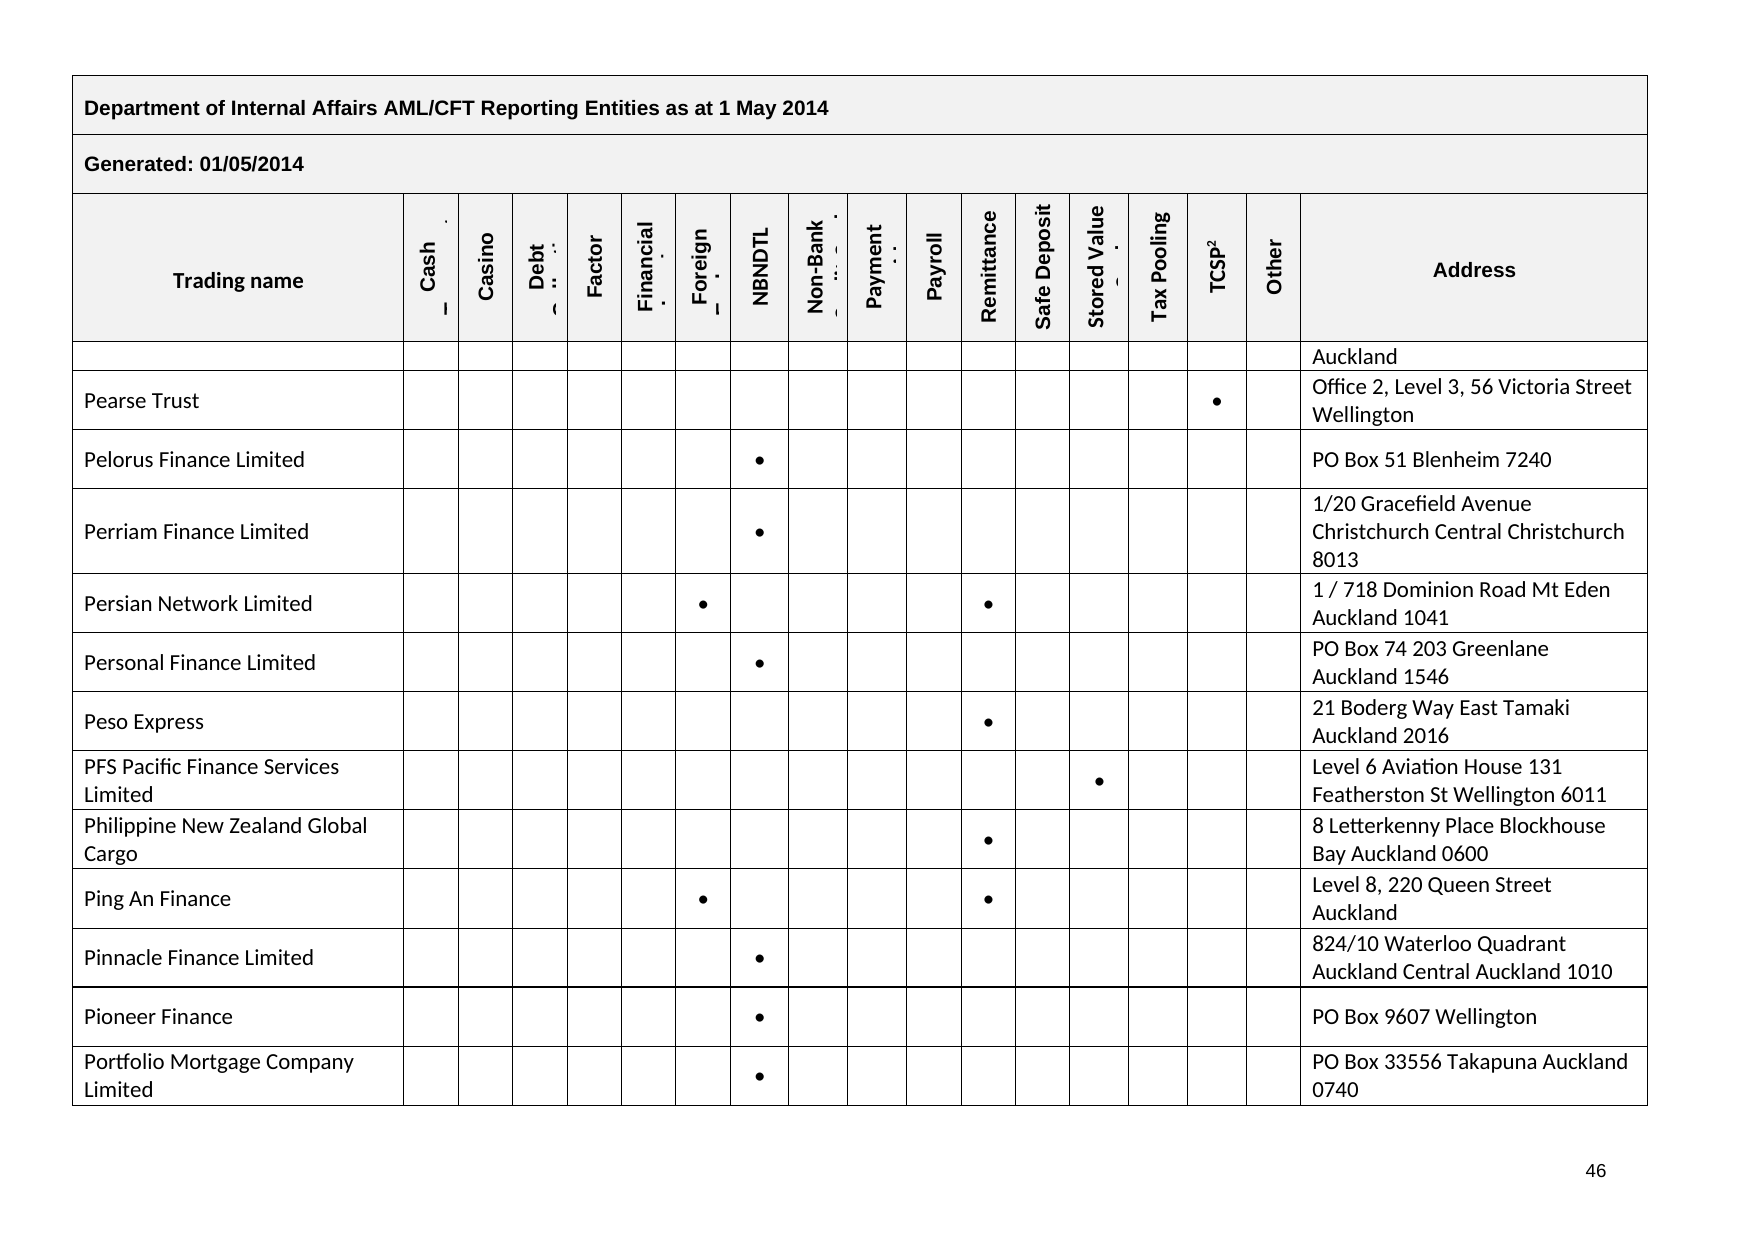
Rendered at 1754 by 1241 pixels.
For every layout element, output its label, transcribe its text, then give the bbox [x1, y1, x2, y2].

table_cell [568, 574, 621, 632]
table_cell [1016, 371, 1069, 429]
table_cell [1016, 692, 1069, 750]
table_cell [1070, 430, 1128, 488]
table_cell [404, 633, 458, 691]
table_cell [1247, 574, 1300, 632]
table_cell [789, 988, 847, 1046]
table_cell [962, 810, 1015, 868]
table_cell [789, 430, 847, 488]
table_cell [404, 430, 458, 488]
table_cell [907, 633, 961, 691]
table_cell NBNDTL [731, 194, 788, 341]
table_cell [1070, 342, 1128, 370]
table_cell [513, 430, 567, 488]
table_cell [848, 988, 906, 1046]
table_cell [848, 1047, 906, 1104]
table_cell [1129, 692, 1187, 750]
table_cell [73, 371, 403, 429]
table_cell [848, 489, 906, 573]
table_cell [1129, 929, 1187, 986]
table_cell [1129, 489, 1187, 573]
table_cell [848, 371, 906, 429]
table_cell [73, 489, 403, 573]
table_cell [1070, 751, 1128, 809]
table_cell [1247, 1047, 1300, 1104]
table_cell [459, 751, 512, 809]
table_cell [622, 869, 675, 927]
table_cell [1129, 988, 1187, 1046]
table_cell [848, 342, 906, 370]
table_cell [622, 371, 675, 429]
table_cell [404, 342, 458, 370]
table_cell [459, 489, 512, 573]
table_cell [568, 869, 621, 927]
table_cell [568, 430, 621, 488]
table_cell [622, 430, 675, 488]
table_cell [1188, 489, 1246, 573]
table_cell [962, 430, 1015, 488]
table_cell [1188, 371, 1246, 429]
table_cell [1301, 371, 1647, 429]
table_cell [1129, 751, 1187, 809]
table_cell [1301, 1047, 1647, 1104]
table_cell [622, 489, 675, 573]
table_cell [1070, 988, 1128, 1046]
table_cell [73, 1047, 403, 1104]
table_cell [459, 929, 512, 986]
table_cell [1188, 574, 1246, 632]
table_cell Non-Bank Credit Card [789, 194, 847, 341]
table_cell Payment provider [848, 194, 906, 341]
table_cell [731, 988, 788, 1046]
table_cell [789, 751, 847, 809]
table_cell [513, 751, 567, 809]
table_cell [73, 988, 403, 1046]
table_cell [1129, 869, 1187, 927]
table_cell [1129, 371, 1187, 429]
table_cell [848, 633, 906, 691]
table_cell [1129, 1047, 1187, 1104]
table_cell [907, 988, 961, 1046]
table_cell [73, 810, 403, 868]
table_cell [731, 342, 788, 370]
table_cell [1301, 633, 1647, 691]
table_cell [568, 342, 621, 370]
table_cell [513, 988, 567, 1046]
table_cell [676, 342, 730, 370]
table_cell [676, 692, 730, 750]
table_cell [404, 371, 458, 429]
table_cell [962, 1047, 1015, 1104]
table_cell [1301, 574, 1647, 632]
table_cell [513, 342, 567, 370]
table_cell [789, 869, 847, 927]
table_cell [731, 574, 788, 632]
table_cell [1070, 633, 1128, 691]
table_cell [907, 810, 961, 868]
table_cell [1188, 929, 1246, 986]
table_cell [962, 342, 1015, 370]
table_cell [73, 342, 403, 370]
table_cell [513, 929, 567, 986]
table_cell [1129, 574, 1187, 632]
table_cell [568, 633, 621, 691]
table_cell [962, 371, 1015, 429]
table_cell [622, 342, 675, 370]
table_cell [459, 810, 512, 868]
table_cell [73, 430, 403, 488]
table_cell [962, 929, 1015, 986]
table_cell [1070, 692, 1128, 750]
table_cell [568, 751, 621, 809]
table_cell Other [1247, 194, 1300, 341]
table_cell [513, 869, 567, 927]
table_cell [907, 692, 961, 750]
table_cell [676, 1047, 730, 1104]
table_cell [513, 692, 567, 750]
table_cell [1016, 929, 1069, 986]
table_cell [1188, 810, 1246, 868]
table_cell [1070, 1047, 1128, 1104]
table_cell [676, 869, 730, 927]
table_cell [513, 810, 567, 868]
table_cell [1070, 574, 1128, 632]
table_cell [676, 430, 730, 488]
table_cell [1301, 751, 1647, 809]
table_cell Casino [459, 194, 512, 341]
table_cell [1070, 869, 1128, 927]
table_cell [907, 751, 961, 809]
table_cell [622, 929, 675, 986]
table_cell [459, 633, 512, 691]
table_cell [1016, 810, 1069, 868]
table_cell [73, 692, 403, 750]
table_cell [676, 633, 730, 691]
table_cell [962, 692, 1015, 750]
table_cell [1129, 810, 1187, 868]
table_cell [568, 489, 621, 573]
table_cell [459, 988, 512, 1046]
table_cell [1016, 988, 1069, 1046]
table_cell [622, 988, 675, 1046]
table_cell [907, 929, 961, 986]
table_cell Trading name [73, 194, 403, 341]
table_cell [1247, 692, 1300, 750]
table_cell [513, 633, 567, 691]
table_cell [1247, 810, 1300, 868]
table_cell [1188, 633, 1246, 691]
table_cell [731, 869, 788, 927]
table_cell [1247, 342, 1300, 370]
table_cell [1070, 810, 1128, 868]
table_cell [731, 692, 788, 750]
table_cell Foreign Exchange [676, 194, 730, 341]
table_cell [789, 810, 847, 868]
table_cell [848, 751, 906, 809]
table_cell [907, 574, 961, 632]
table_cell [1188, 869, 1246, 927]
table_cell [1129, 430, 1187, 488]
table_cell Cash Transport [404, 194, 458, 341]
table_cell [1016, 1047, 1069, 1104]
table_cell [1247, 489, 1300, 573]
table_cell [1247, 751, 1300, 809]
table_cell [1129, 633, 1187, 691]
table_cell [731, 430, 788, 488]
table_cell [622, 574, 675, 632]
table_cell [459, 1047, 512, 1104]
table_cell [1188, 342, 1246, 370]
table_cell TCSP2 [1188, 194, 1246, 341]
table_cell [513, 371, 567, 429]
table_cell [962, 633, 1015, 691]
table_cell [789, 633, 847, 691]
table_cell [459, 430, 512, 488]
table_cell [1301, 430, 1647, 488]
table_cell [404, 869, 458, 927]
table_cell Address [1301, 194, 1647, 341]
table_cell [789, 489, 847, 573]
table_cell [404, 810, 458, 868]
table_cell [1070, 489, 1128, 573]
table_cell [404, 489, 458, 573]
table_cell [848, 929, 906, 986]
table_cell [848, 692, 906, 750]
table_cell Factor [568, 194, 621, 341]
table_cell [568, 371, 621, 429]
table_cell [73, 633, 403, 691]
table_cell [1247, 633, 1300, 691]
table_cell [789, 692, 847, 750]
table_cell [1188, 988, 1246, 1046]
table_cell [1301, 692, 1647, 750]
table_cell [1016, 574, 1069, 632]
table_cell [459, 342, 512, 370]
table_header Department of Internal Affairs AML/CFT Reporting Entities as at 1 May 2014 [73, 76, 1647, 134]
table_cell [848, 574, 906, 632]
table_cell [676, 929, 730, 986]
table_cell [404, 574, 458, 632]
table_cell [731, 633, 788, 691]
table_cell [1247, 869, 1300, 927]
table_cell Generated: 01/05/2014 [73, 135, 1647, 193]
table_cell Tax Pooling [1129, 194, 1187, 341]
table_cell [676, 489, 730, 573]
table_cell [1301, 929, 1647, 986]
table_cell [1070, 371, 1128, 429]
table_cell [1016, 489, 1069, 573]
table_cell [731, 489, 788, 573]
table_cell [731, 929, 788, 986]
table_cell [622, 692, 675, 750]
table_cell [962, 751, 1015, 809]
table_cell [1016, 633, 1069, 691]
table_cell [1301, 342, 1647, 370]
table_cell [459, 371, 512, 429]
table_cell Safe Deposit [1016, 194, 1069, 341]
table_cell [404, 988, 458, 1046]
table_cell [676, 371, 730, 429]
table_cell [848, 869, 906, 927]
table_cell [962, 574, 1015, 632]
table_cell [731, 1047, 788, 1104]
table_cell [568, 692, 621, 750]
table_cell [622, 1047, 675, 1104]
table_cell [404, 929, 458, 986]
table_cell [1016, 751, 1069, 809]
table_cell Debt Collection [513, 194, 567, 341]
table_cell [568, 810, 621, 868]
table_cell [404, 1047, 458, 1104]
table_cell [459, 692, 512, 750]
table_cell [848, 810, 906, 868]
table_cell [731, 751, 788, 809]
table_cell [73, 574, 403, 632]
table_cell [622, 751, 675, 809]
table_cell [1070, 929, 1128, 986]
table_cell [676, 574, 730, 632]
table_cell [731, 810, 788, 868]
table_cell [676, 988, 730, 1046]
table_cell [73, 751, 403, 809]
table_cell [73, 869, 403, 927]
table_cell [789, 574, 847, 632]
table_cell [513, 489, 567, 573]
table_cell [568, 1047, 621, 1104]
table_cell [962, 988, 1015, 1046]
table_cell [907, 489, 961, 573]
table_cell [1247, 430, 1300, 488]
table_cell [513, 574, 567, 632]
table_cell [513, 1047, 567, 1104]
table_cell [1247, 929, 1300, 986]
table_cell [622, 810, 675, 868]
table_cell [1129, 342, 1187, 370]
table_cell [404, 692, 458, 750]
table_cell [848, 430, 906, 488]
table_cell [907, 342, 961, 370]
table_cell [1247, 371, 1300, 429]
table_cell Remittance [962, 194, 1015, 341]
table_cell Financial Leasing [622, 194, 675, 341]
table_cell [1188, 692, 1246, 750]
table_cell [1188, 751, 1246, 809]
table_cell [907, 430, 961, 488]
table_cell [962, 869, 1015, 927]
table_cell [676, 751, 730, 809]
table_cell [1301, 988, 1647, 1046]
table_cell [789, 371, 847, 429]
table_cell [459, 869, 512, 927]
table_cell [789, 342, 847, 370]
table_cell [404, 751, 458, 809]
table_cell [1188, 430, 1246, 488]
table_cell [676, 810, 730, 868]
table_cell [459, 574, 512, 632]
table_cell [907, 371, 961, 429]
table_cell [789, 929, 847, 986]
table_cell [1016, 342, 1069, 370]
table_cell Stored Value Card [1070, 194, 1128, 341]
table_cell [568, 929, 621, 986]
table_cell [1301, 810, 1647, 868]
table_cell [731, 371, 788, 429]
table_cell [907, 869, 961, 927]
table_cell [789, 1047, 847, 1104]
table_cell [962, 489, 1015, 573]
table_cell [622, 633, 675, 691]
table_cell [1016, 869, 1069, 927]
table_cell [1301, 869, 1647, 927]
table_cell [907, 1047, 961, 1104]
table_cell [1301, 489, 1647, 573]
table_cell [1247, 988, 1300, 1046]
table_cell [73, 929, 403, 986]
table_cell Payroll [907, 194, 961, 341]
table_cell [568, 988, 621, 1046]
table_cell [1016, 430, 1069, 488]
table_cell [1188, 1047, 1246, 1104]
